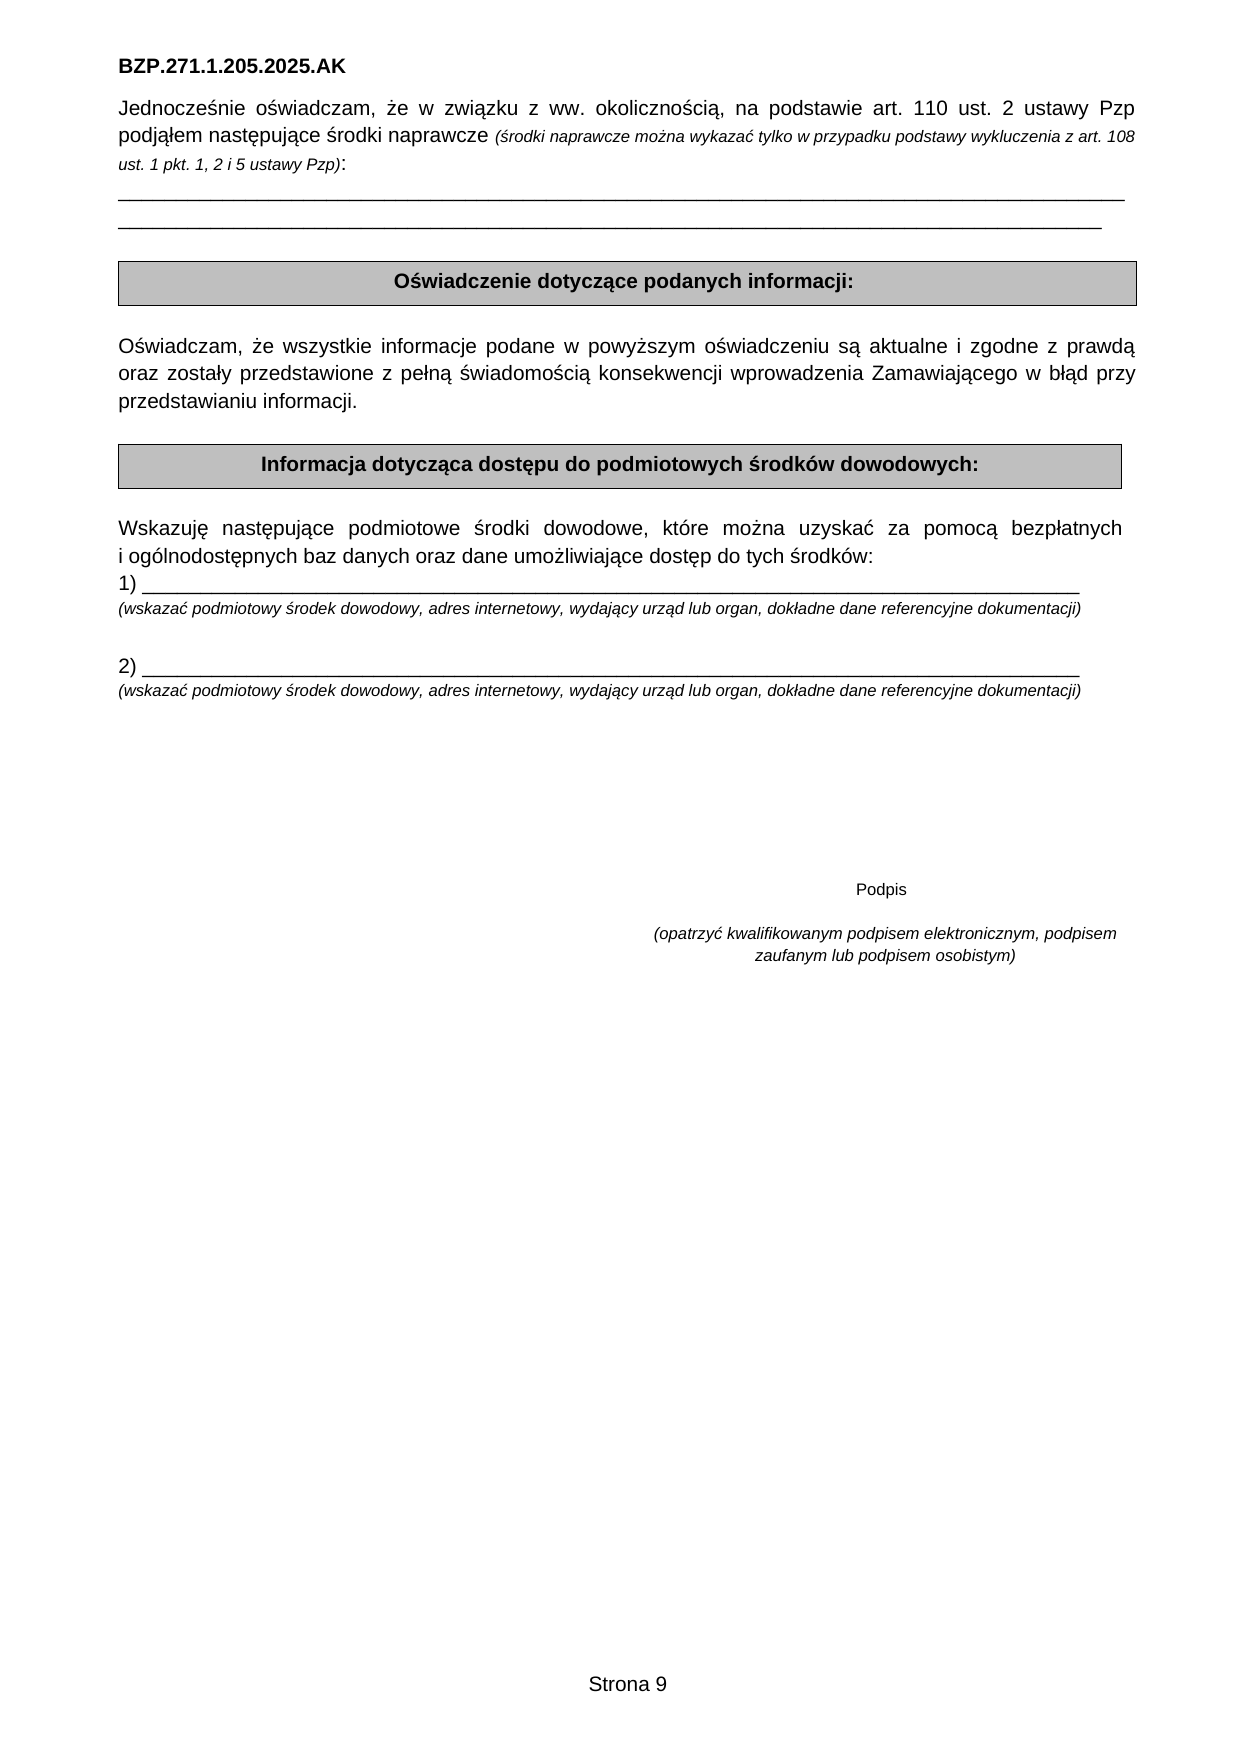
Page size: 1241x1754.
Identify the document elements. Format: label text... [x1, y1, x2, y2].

text Podpis [561, 879, 1137, 899]
text 2) _________________________________________________________________________________ [118, 654, 1137, 678]
text ____________________________________________________________________________________________________________________________________________________________________________ [118, 178, 1137, 230]
table_header Oświadczenie dotyczące podanych informacji: [119, 262, 1136, 305]
text Jednocześnie oświadczam, że w związku z ww. okolicznością, na podstawie art. 110 ust. 2 ustawy Pzp podjąłem następujące środki naprawcze (środki naprawcze można wykazać tylko w przypadku podstawy wykluczenia z art. 108 ust. 1 pkt. 1, 2 i 5 ustawy Pzp): [118, 96, 1137, 175]
text (wskazać podmiotowy środek dowodowy, adres internetowy, wydający urząd lub organ, dokładne dane referencyjne dokumentacji) [118, 681, 1137, 700]
text (opatrzyć kwalifikowanym podpisem elektronicznym, podpisem zaufanym lub podpisem osobistym) [635, 924, 1137, 965]
text 1) _________________________________________________________________________________ [118, 571, 1137, 595]
table_header Informacja dotycząca dostępu do podmiotowych środków dowodowych: [119, 445, 1121, 488]
text Wskazuję następujące podmiotowe środki dowodowe, które można uzyskać za pomocą bezpłatnych i ogólnodostępnych baz danych oraz dane umożliwiające dostęp do tych środków: [118, 516, 1137, 568]
text (wskazać podmiotowy środek dowodowy, adres internetowy, wydający urząd lub organ, dokładne dane referencyjne dokumentacji) [118, 599, 1137, 618]
text Oświadczam, że wszystkie informacje podane w powyższym oświadczeniu są aktualne i zgodne z prawdą oraz zostały przedstawione z pełną świadomością konsekwencji wprowadzenia Zamawiającego w błąd przy przedstawianiu informacji. [118, 333, 1137, 412]
